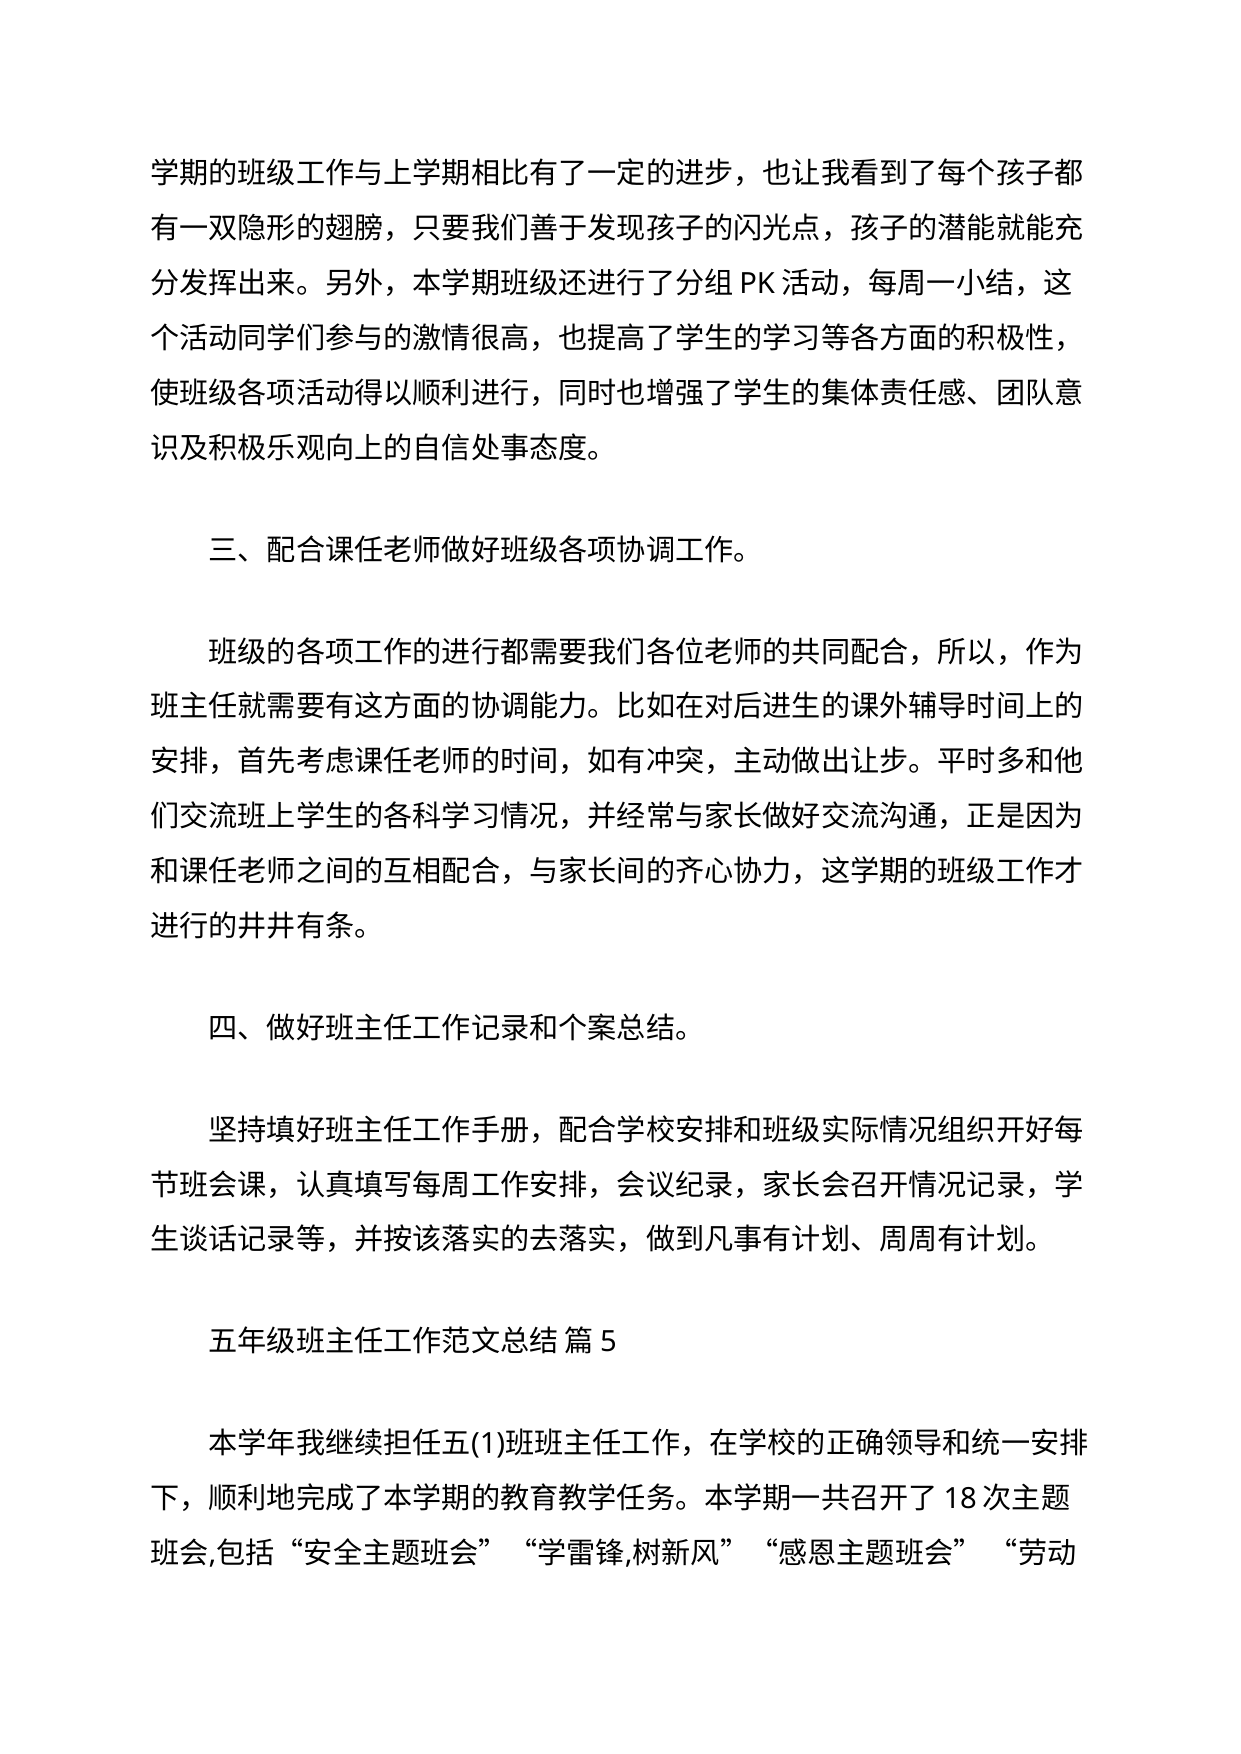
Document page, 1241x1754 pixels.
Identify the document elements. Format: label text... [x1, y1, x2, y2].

text 五年级班主任工作范文总结 篇5 [150, 1318, 1090, 1360]
text 坚持填好班主任工作手册，配合学校安排和班级实际情况组织开好每节班会课，认真填写每周工作安排，会议纪录，家长会召开情况记录，学生谈话记录等，并按该落实的去落实，做到凡事有计划、周周有计划。 [150, 1106, 1090, 1258]
text 四、做好班主任工作记录和个案总结。 [150, 1004, 1090, 1047]
text 班级的各项工作的进行都需要我们各位老师的共同配合，所以，作为班主任就需要有这方面的协调能力。比如在对后进生的课外辅导时间上的安排，首先考虑课任老师的时间，如有冲突，主动做出让步。平时多和他们交流班上学生的各科学习情况，并经常与家长做好交流沟通，正是因为和课任老师之间的互相配合，与家长间的齐心协力，这学期的班级工作才进行的井井有条。 [150, 628, 1090, 945]
text 三、配合课任老师做好班级各项协调工作。 [150, 526, 1090, 569]
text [150, 1420, 1090, 1572]
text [150, 150, 1090, 467]
